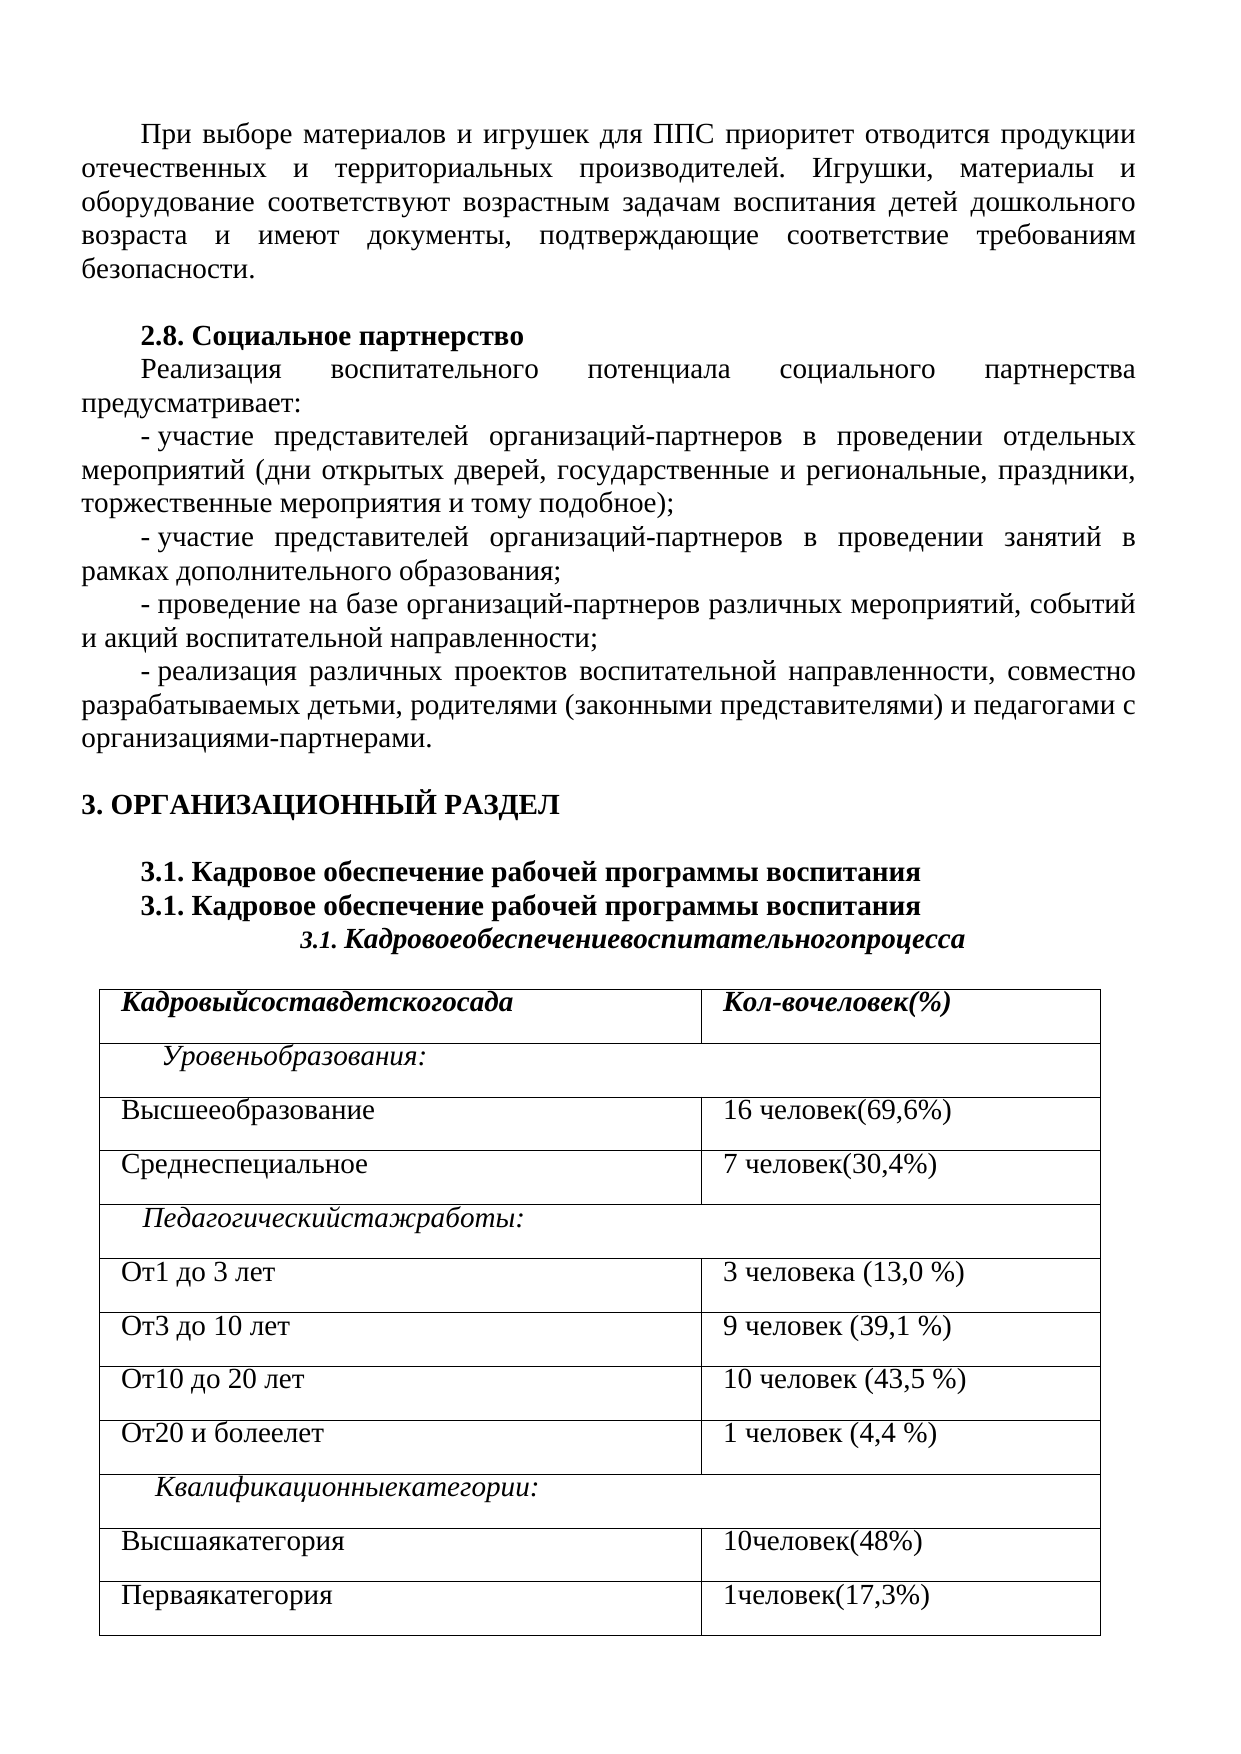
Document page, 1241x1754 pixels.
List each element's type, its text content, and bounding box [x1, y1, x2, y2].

table_cell Высшееобразование [100, 1098, 701, 1150]
table_header Кол-вочеловек(%) [702, 990, 1100, 1043]
table_cell 3 человека (13,0 %) [702, 1259, 1100, 1312]
text - реализация различных проектов воспитательной направленности, совместно разрабатываемых детьми, родителями (законными представителями) и педагогами с организациями-партнерами. [81, 653, 1137, 754]
text Реализация воспитательного потенциала социального партнерства предусматривает: [81, 351, 1137, 418]
table_cell 10человек(48%) [702, 1529, 1100, 1581]
table_cell Среднеспециальное [100, 1151, 701, 1204]
text 2.8. Социальное партнерство [81, 318, 1137, 351]
text При выборе материалов и игрушек для ППС приоритет отводится продукции отечественных и территориальных производителей. Игрушки, материалы и оборудование соответствуют возрастным задачам воспитания детей дошкольного возраста и имеют документы, подтверждающие соответствие требованиям безопасности. [81, 117, 1137, 284]
table_cell От1 до 3 лет [100, 1259, 701, 1312]
table_cell 7 человек(30,4%) [702, 1151, 1100, 1204]
table_cell От20 и болеелет [100, 1421, 701, 1473]
text - участие представителей организаций-партнеров в проведении отдельных мероприятий (дни открытых дверей, государственные и региональные, праздники, торжественные мероприятия и тому подобное); [81, 418, 1137, 519]
table_cell 1 человек (4,4 %) [702, 1421, 1100, 1473]
table_cell От3 до 10 лет [100, 1313, 701, 1366]
table_cell 10 человек (43,5 %) [702, 1367, 1100, 1419]
table_cell От10 до 20 лет [100, 1367, 701, 1419]
table_cell Квалификационныекатегории: [100, 1475, 1100, 1527]
table_cell Высшаякатегория [100, 1529, 701, 1581]
text 3.1. Кадровое обеспечение рабочей программы воспитания [81, 854, 1137, 888]
table_cell 16 человек(69,6%) [702, 1098, 1100, 1150]
table_cell Перваякатегория [100, 1582, 701, 1635]
text - проведение на базе организаций-партнеров различных мероприятий, событий и акций воспитательной направленности; [81, 586, 1137, 653]
text - участие представителей организаций-партнеров в проведении занятий в рамках дополнительного образования; [81, 519, 1137, 586]
table_header Кадровыйсоставдетскогосада [100, 990, 701, 1043]
table_cell Уровеньобразования: [100, 1044, 1100, 1097]
text 3. ОРГАНИЗАЦИОННЫЙ РАЗДЕЛ [81, 787, 1137, 821]
list Кадровоеобеспечениевоспитательногопроцесса [300, 922, 1137, 955]
table_cell 9 человек (39,1 %) [702, 1313, 1100, 1366]
table_cell Педагогическийстажработы: [100, 1205, 1100, 1258]
text 3.1. Кадровое обеспечение рабочей программы воспитания [81, 888, 1137, 922]
table_cell 1человек(17,3%) [702, 1582, 1100, 1635]
